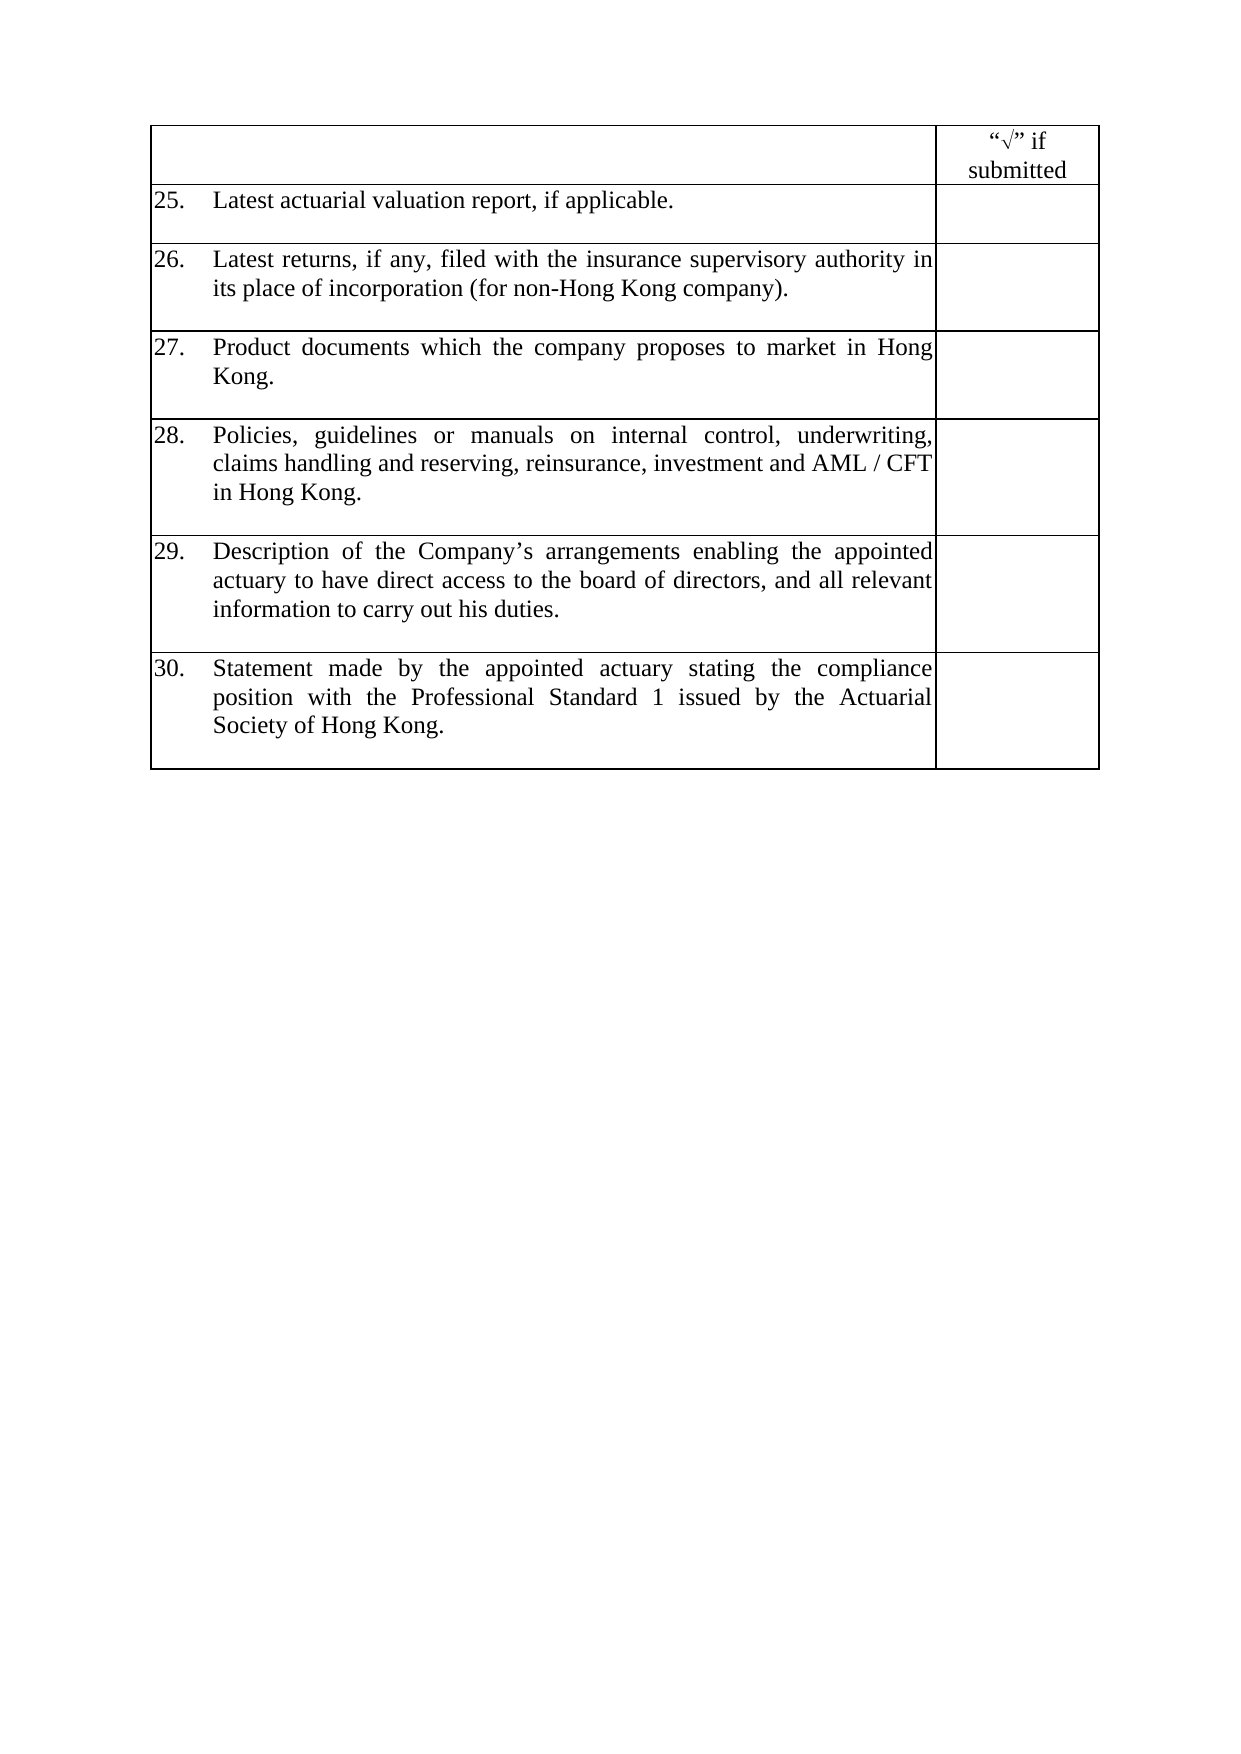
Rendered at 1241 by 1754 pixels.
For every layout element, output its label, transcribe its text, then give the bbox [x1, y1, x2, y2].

table_cell Description of the Company’s arrangements enabling the appointed actuary to have direct access to the board of directors, and all relevant information to carry out his duties. [152, 536, 935, 651]
table_cell [937, 185, 1098, 243]
table_cell Policies, guidelines or manuals on internal control, underwriting, claims handling and reserving, reinsurance, investment and AML / CFT in Hong Kong. [152, 420, 935, 535]
table_cell [937, 420, 1098, 535]
table_cell Product documents which the company proposes to market in Hong Kong. [152, 332, 935, 418]
table_header [152, 126, 935, 183]
table_cell Latest returns, if any, filed with the insurance supervisory authority in its place of incorporation (for non-Hong Kong company). [152, 244, 935, 330]
table_cell [937, 332, 1098, 418]
table_cell Statement made by the appointed actuary stating the compliance position with the Professional Standard 1 issued by the Actuarial Society of Hong Kong. [152, 653, 935, 768]
table_header “” if submitted [937, 126, 1098, 183]
table_cell [937, 244, 1098, 330]
table_cell Latest actuarial valuation report, if applicable. [152, 185, 935, 243]
table_cell [937, 653, 1098, 768]
table_cell [937, 536, 1098, 651]
